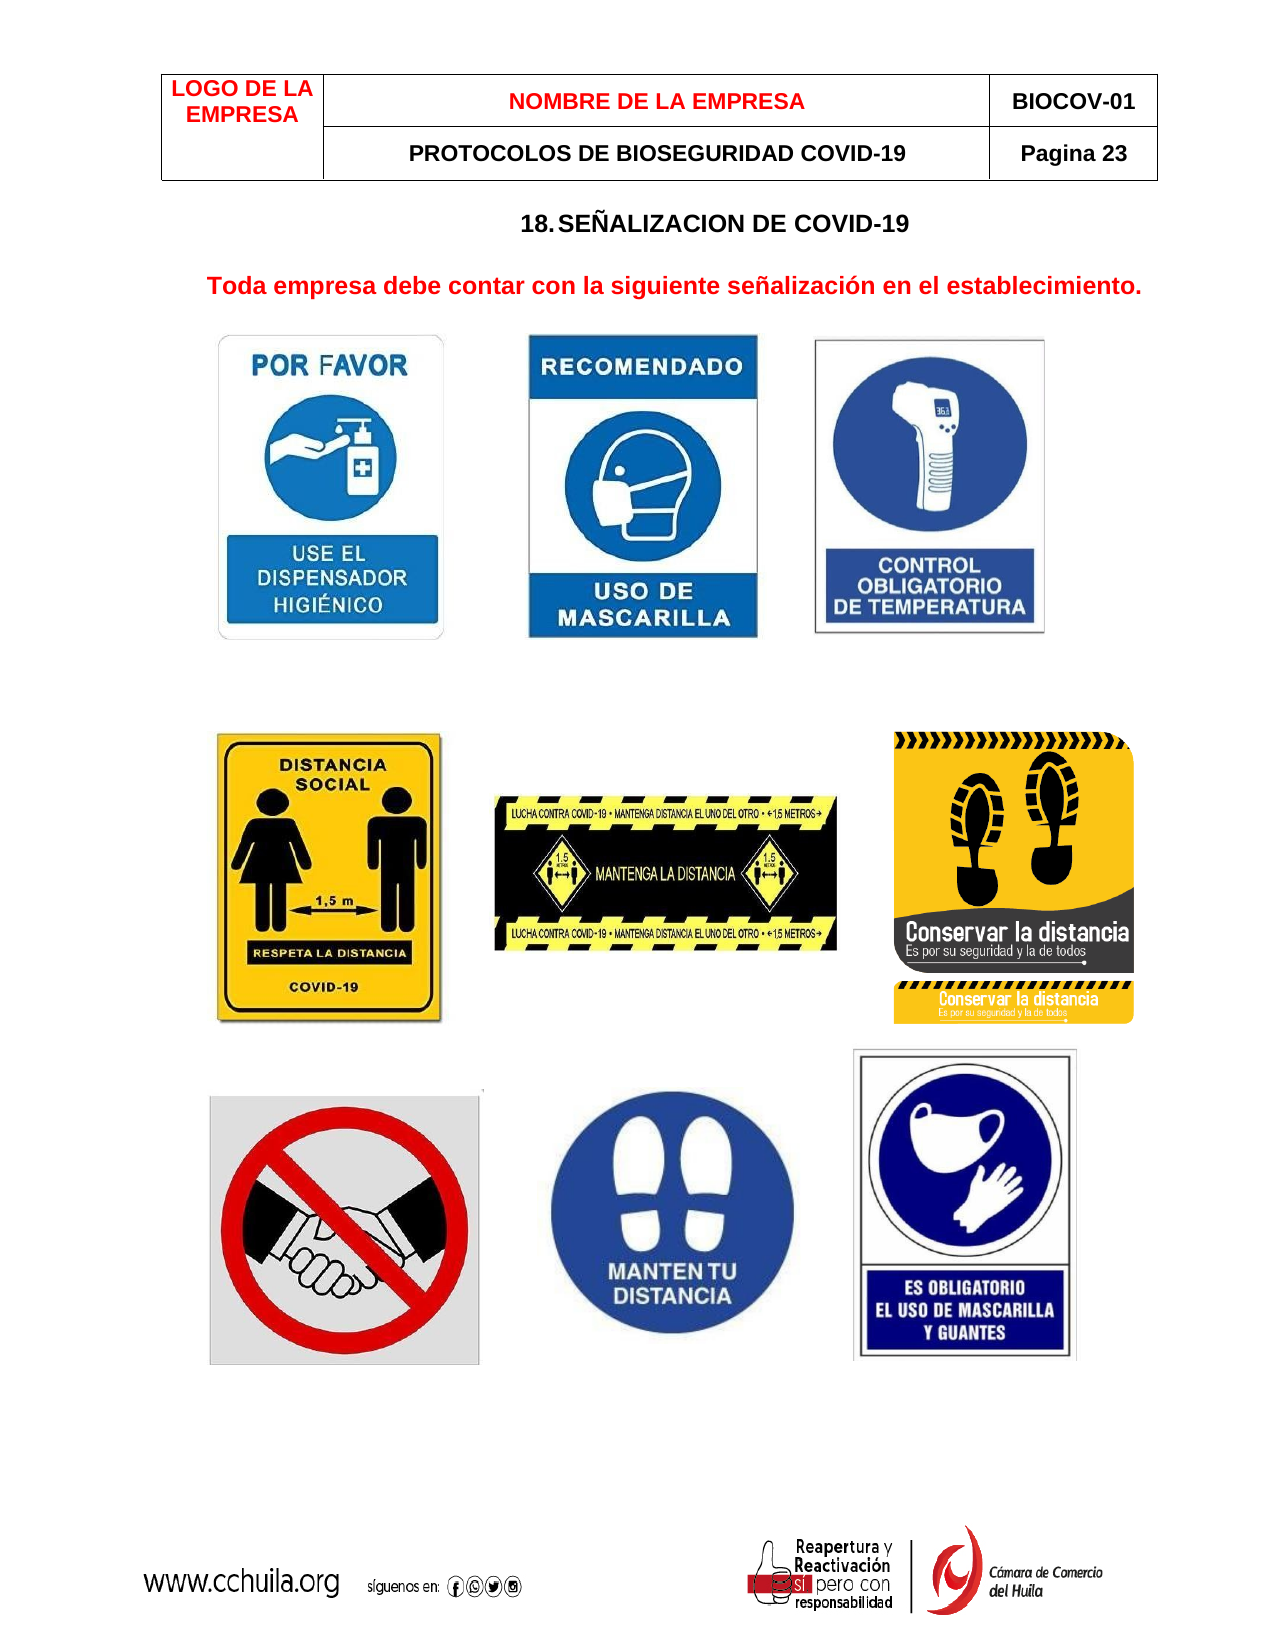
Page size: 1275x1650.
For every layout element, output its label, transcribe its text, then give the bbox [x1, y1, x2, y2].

picture [524, 333, 767, 640]
picture [206, 731, 456, 1026]
picture [489, 793, 841, 954]
subtitle SEÑALIZACION DE COVID-19 [520, 209, 1219, 238]
picture [813, 335, 1045, 638]
picture [99, 1515, 1162, 1650]
picture [851, 1043, 1082, 1361]
picture [893, 731, 1134, 1024]
picture [206, 1089, 484, 1365]
picture [537, 1087, 801, 1344]
picture [214, 333, 454, 640]
text Toda empresa debe contar con la siguiente señalización en el establecimiento. [207, 271, 1219, 300]
